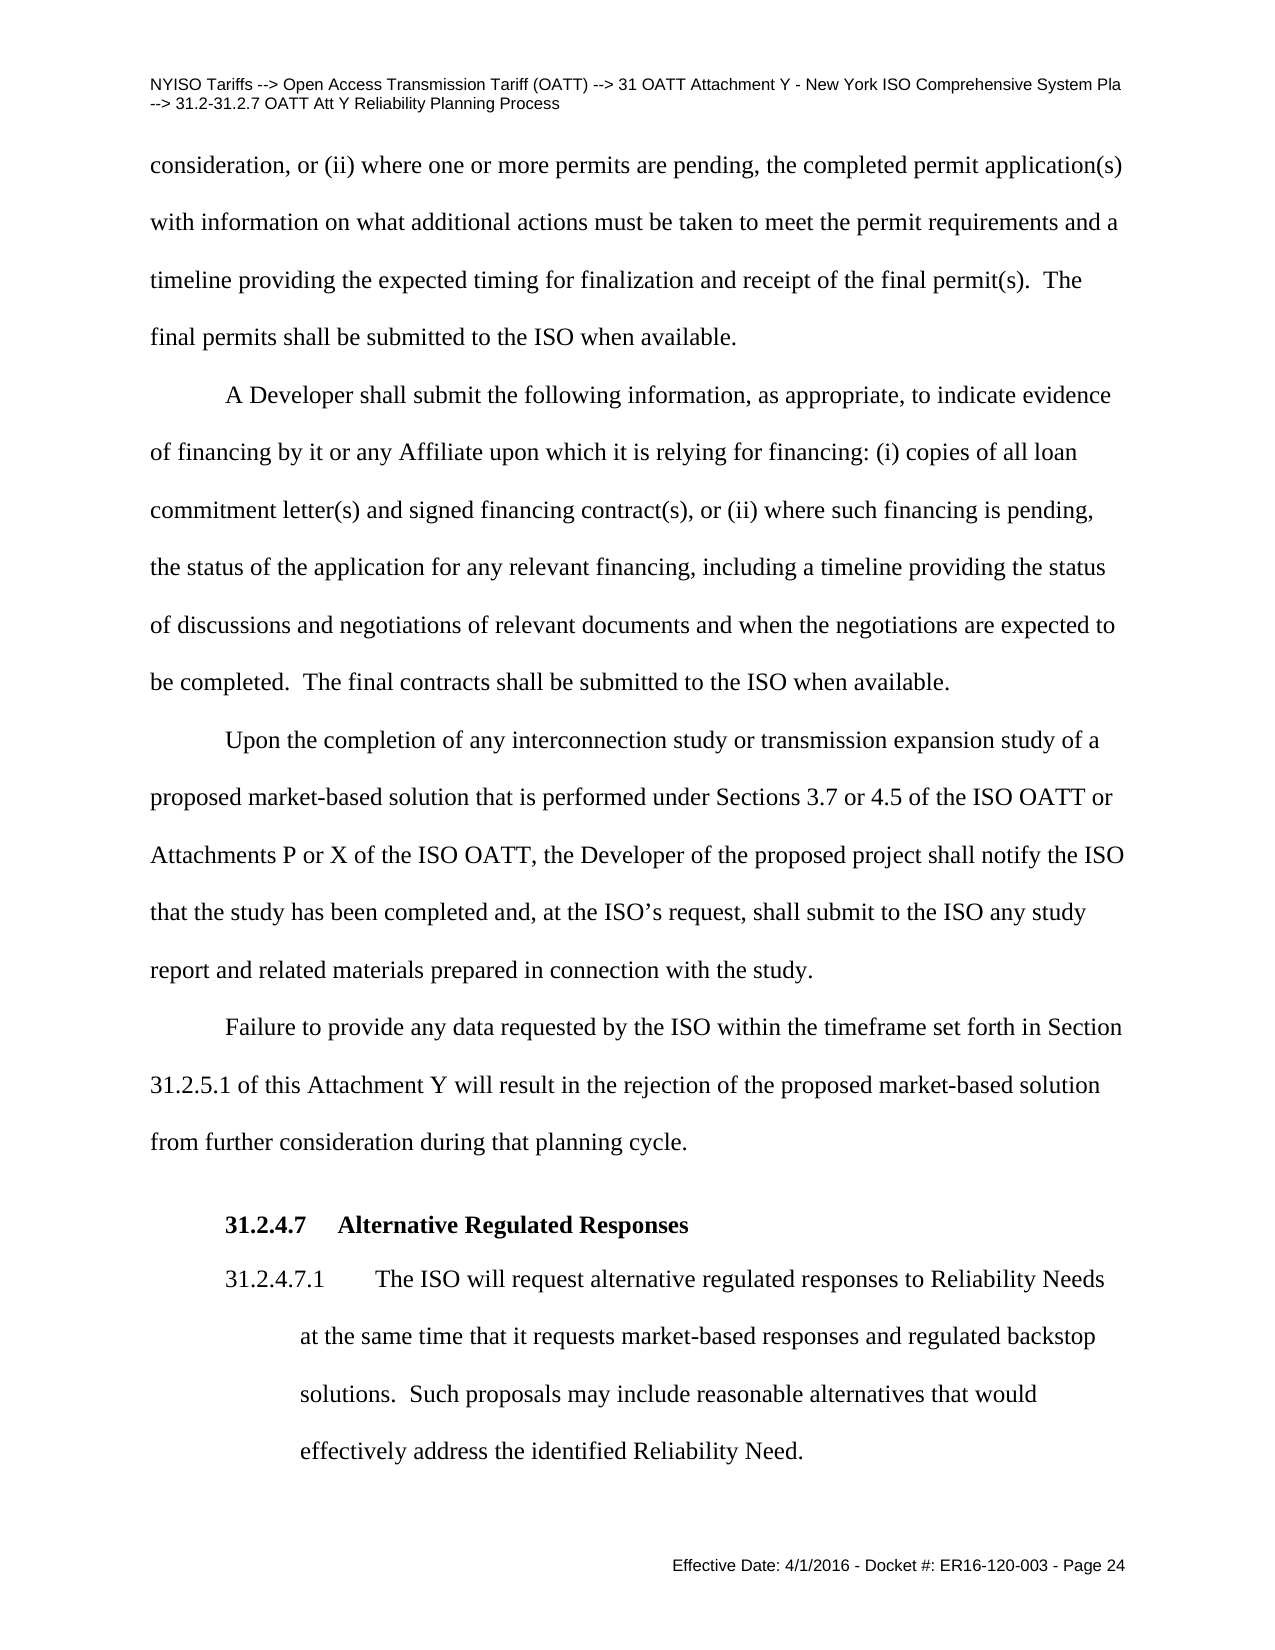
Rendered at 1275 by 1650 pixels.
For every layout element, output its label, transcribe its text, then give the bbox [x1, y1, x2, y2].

text A Developer shall submit the following information, as appropriate, to indicate evidence of financing by it or any Affiliate upon which it is relying for financing: (i) copies of all loan commitment letter(s) and signed financing contract(s), or (ii) where such financing is pending, the status of the application for any relevant financing, including a timeline providing the status of discussions and negotiations of relevant documents and when the negotiations are expected to be completed. The final contracts shall be submitted to the ISO when available. [150, 380, 1125, 696]
text Failure to provide any data requested by the ISO within the timeframe set forth in Section 31.2.5.1 of this Attachment Y will result in the rejection of the proposed market-based solution from further consideration during that planning cycle. [150, 1012, 1125, 1156]
subtitle 31.2.4.7 Alternative Regulated Responses [225, 1210, 1125, 1239]
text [150, 150, 1125, 351]
text 31.2.4.7.1 The ISO will request alternative regulated responses to Reliability Needs at the same time that it requests market-based responses and regulated backstop solutions. Such proposals may include reasonable alternatives that would effectively address the identified Reliability Need. [225, 1264, 1125, 1465]
text Upon the completion of any interconnection study or transmission expansion study of a proposed market-based solution that is performed under Sections 3.7 or 4.5 of the ISO OATT or Attachments P or X of the ISO OATT, the Developer of the proposed project shall notify the ISO that the study has been completed and, at the ISO’s request, shall submit to the ISO any study report and related materials prepared in connection with the study. [150, 725, 1125, 984]
